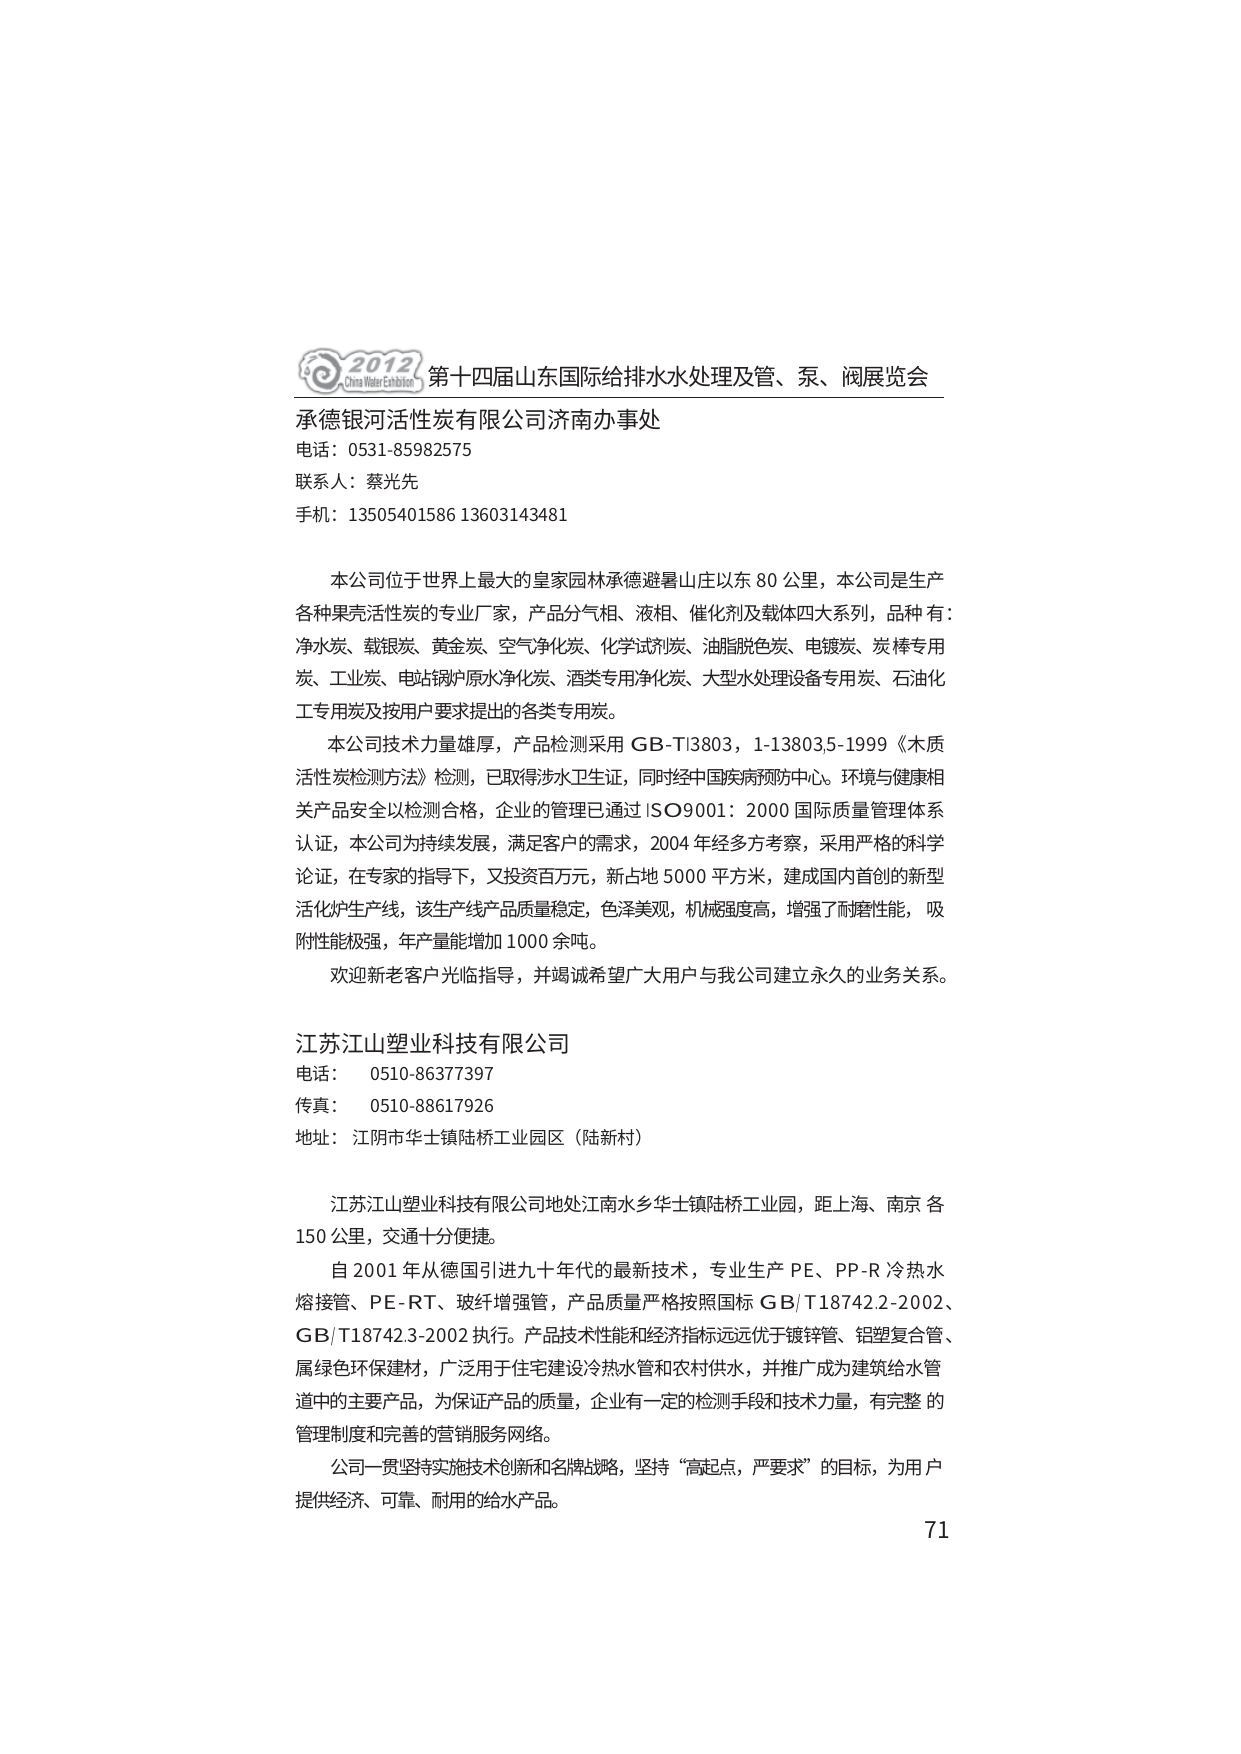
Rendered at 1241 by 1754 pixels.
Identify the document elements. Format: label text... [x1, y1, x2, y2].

picture [297, 347, 426, 397]
text 承德银河活性炭有限公司济南办事处 [295, 402, 1065, 435]
text 本公司位于世界上最大的皇家园林承德避暑山庄以东80公里，本公司是生产各种果壳活性炭的专业厂家，产品分气相、液相、催化剂及载体四大系列，品种有：净水炭、载银炭、黄金炭、空气净化炭、化学试剂炭、油脂脱色炭、电镀炭、炭棒专用炭、工业炭、电站锅炉原水净化炭、酒类专用净化炭、大型水处理设备专用炭、石油化工专用炭及按用户要求提出的各类专用炭。 [295, 566, 946, 724]
subtitle 71 [330, 1518, 950, 1544]
text 江苏江山塑业科技有限公司地处江南水乡华士镇陆桥工业园，距上海、南京各150公里，交通十分便捷。 [295, 1189, 946, 1249]
text 手机：13505401586 13603143481 [295, 500, 1065, 526]
text 公司一贯坚持实施技术创新和名牌战略，坚持“高起点，严要求”的目标，为用户提供经济、可靠、耐用的给水产品。 [295, 1453, 944, 1513]
text 电话：0531-85982575 [295, 436, 1065, 461]
subtitle 江苏江山塑业科技有限公司 [295, 1026, 1065, 1059]
text 地址： 江阴市华士镇陆桥工业园区（陆新村） [295, 1124, 1065, 1150]
text 欢迎新老客户光临指导，并竭诚希望广大用户与我公司建立永久的业务关系。 [295, 961, 945, 988]
text 电话： 0510-86377397 [295, 1059, 1065, 1085]
text 联系人：蔡光先 [295, 468, 1065, 493]
text 自2001年从德国引进九十年代的最新技术，专业生产PE、PP-R冷热水熔接管、PE-RT、玻纤增强管，产品质量严格按照国标GB/ T18742.2-2002、GB/ T18742.3-2002执行。产品技术性能和经济指标远远优于镀锌管、铝塑复合管、属绿色环保建材，广泛用于住宅建设冷热水管和农村供水，并推广成为建筑给水管道中的主要产品，为保证产品的质量，企业有一定的检测手段和技术力量，有完整的管理制度和完善的营销服务网络。 [295, 1255, 945, 1446]
text 本公司技术力量雄厚，产品检测采用GB-TI3803，1-13803,5-1999《木质活性炭检测方法》检测，已取得涉水卫生证，同时经中国疾病预防中心。环境与健康相关产品安全以检测合格，企业的管理已通过ISO9001：2000国际质量管理体系认证，本公司为持续发展，满足客户的需求，2004年经多方考察，采用严格的科学论证，在专家的指导下，又投资百万元，新占地5000平方米，建成国内首创的新型活化炉生产线，该生产线产品质量稳定，色泽美观，机械强度高，增强了耐磨性能， 吸附性能极强，年产量能增加1000余吨。 [295, 730, 945, 954]
text 传真： 0510-88617926 [295, 1092, 1065, 1117]
